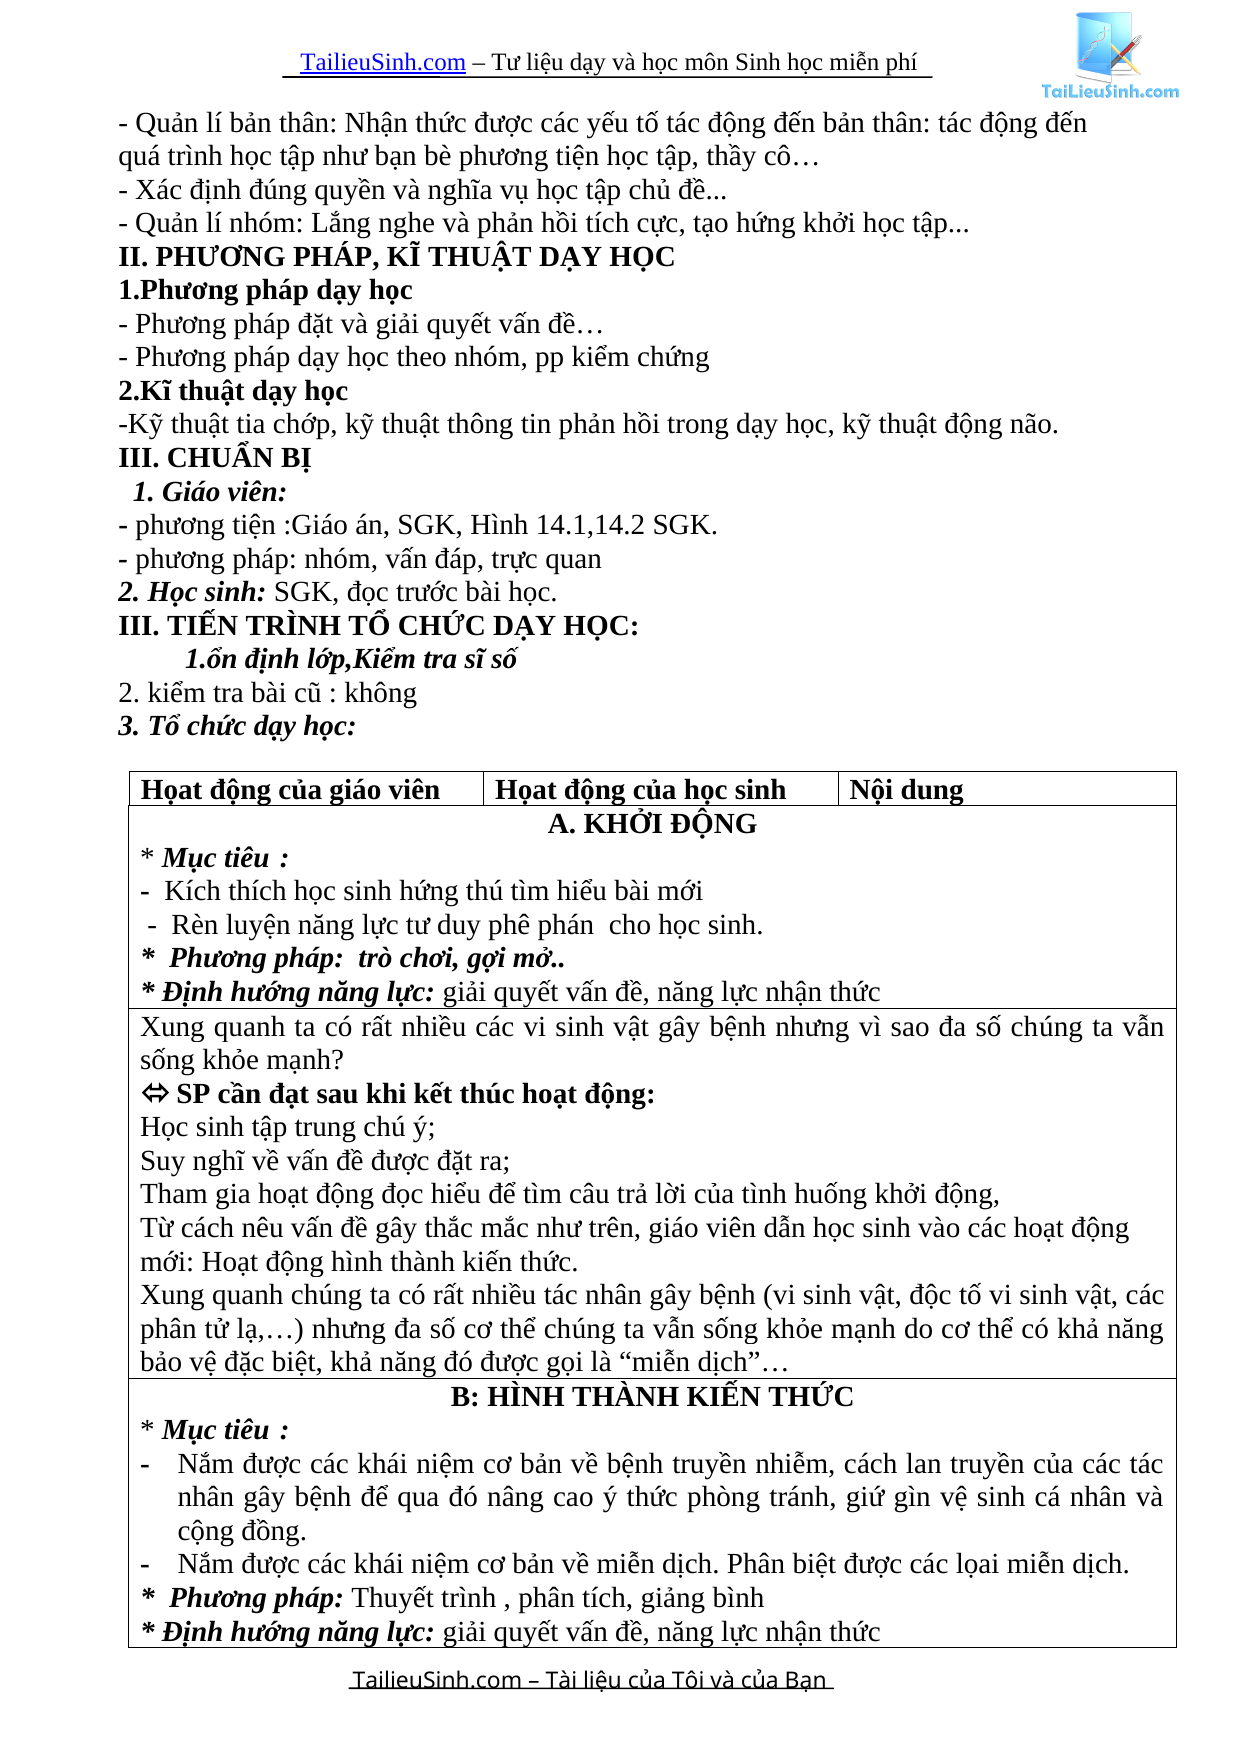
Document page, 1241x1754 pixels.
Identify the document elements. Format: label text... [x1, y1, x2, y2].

text - phương pháp: nhóm, vấn đáp, trực quan [118, 541, 1087, 574]
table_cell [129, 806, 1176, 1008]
text 1.ổn định lớp,Kiểm tra sĩ số [156, 641, 1087, 675]
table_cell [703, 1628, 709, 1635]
text 2. kiểm tra bài cũ : không [118, 675, 1087, 708]
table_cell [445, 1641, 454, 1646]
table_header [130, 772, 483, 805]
text 3. Tổ chức dạy học: [118, 708, 1087, 742]
text - phương tiện :Giáo án, SGK, Hình 14.1,14.2 SGK. [118, 507, 1087, 541]
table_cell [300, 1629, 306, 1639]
text - Quản lí bản thân: Nhận thức được các yếu tố tác động đến bản thân: tác động đến quá trình học tập như bạn bè phương tiện học tập, thầy cô… [118, 105, 1087, 172]
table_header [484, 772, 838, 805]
text -Kỹ thuật tia chớp, kỹ thuật thông tin phản hồi trong dạy học, kỹ thuật động não. [118, 407, 1087, 440]
text III. CHUẨN BỊ [118, 440, 1087, 474]
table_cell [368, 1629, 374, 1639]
text - Phương pháp đặt và giải quyết vấn đề… [118, 306, 1087, 339]
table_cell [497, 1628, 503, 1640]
text - Phương pháp dạy học theo nhóm, pp kiểm chứng [118, 339, 1087, 373]
text 1. Giáo viên: [118, 474, 1087, 507]
text III. TIẾN TRÌNH TỔ CHỨC DẠY HỌC: [118, 608, 1087, 641]
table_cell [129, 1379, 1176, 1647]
text II. PHƯƠNG PHÁP, KĨ THUẬT DẠY HỌC [118, 239, 1087, 272]
text 1.Phương pháp dạy học [118, 272, 1087, 306]
text - Quản lí nhóm: Lắng nghe và phản hồi tích cực, tạo hứng khởi học tập... [118, 205, 1087, 239]
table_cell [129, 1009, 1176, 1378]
text 2. Học sinh: SGK, đọc trước bài học. [118, 574, 1087, 608]
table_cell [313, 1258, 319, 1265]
text 2.Kĩ thuật dạy học [118, 373, 1087, 407]
text - Xác định đúng quyền và nghĩa vụ học tập chủ đề... [118, 172, 1087, 205]
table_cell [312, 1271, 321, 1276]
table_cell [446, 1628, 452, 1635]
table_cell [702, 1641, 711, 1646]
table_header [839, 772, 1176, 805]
